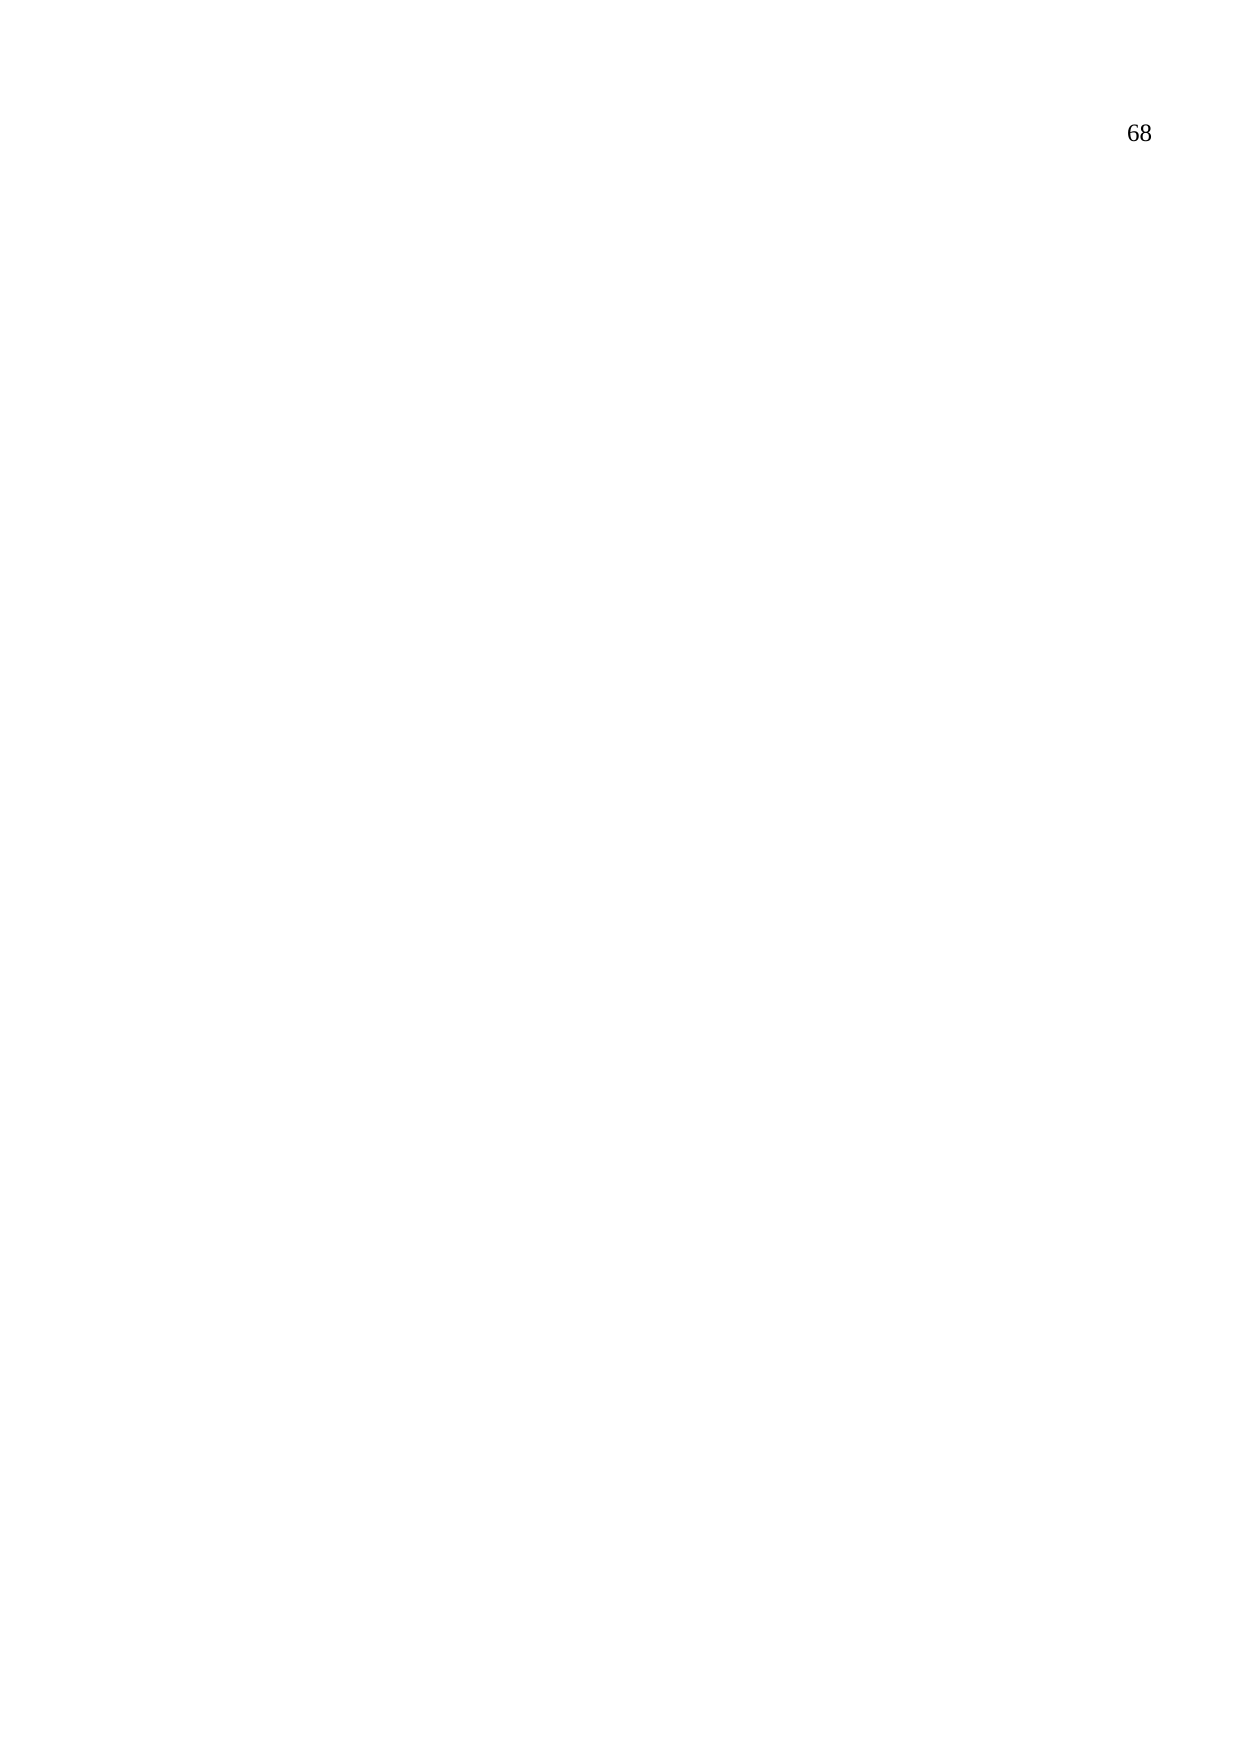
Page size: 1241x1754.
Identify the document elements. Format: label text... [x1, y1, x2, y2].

text 68 [1127, 118, 1165, 147]
